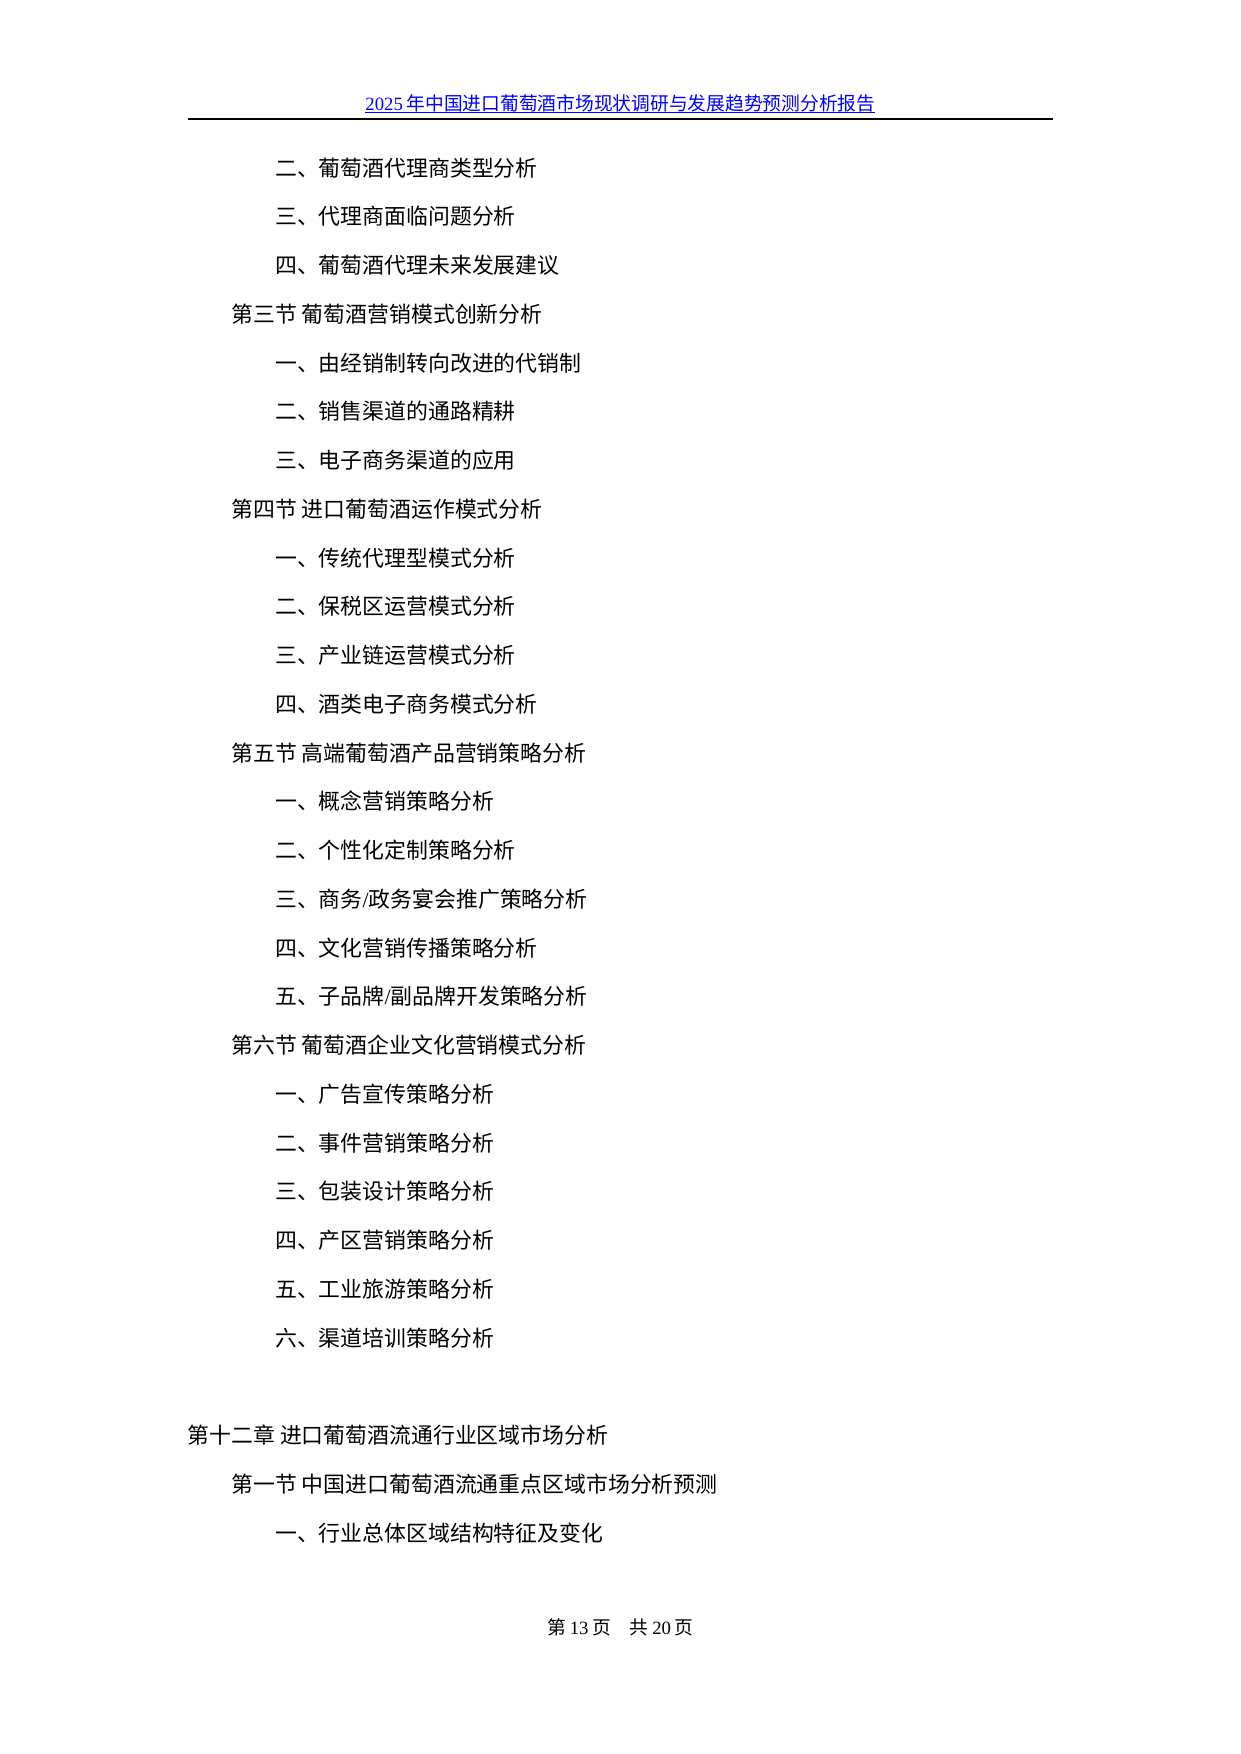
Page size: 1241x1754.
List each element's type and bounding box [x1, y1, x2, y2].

text [187, 150, 1053, 1548]
